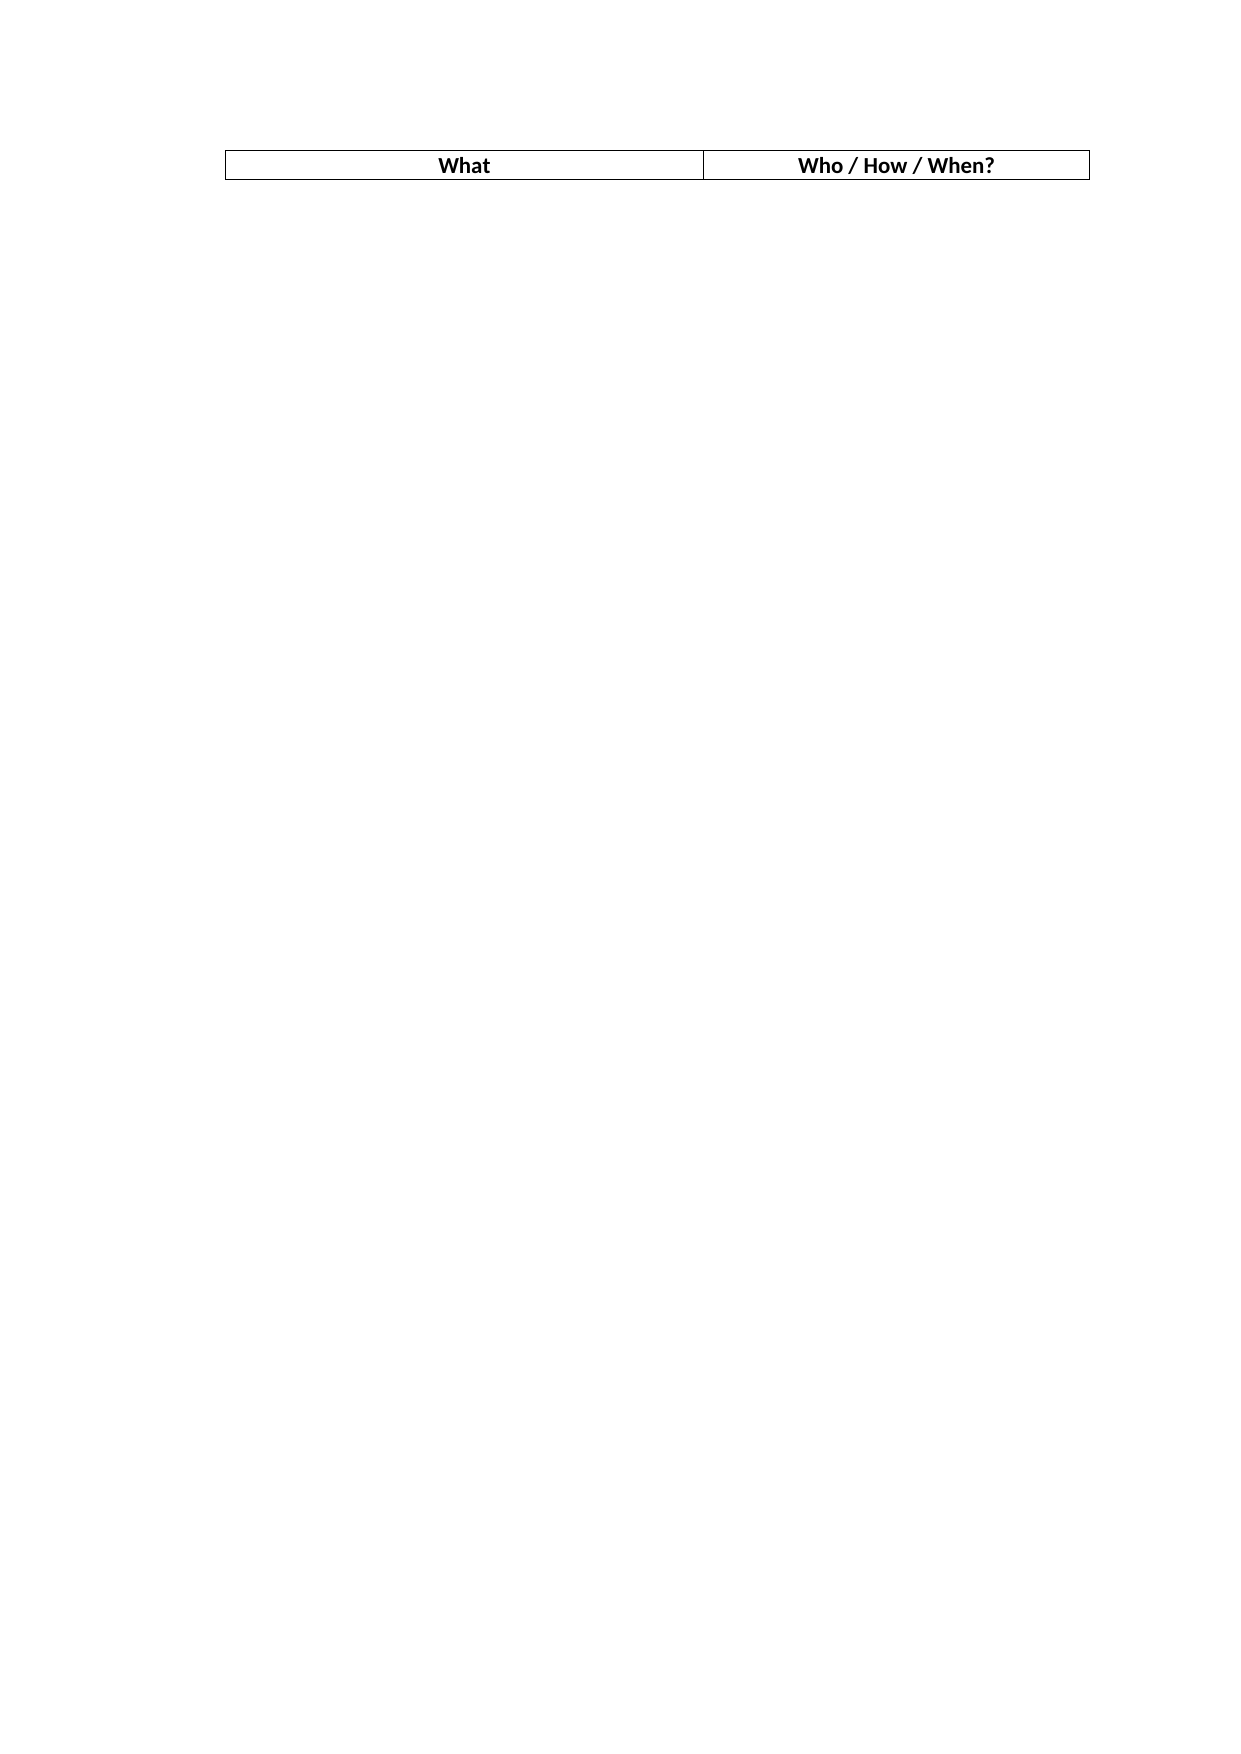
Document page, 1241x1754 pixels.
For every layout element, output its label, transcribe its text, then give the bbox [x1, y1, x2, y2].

table_header Who / How / When? [704, 151, 1089, 179]
table_header What [226, 151, 703, 179]
